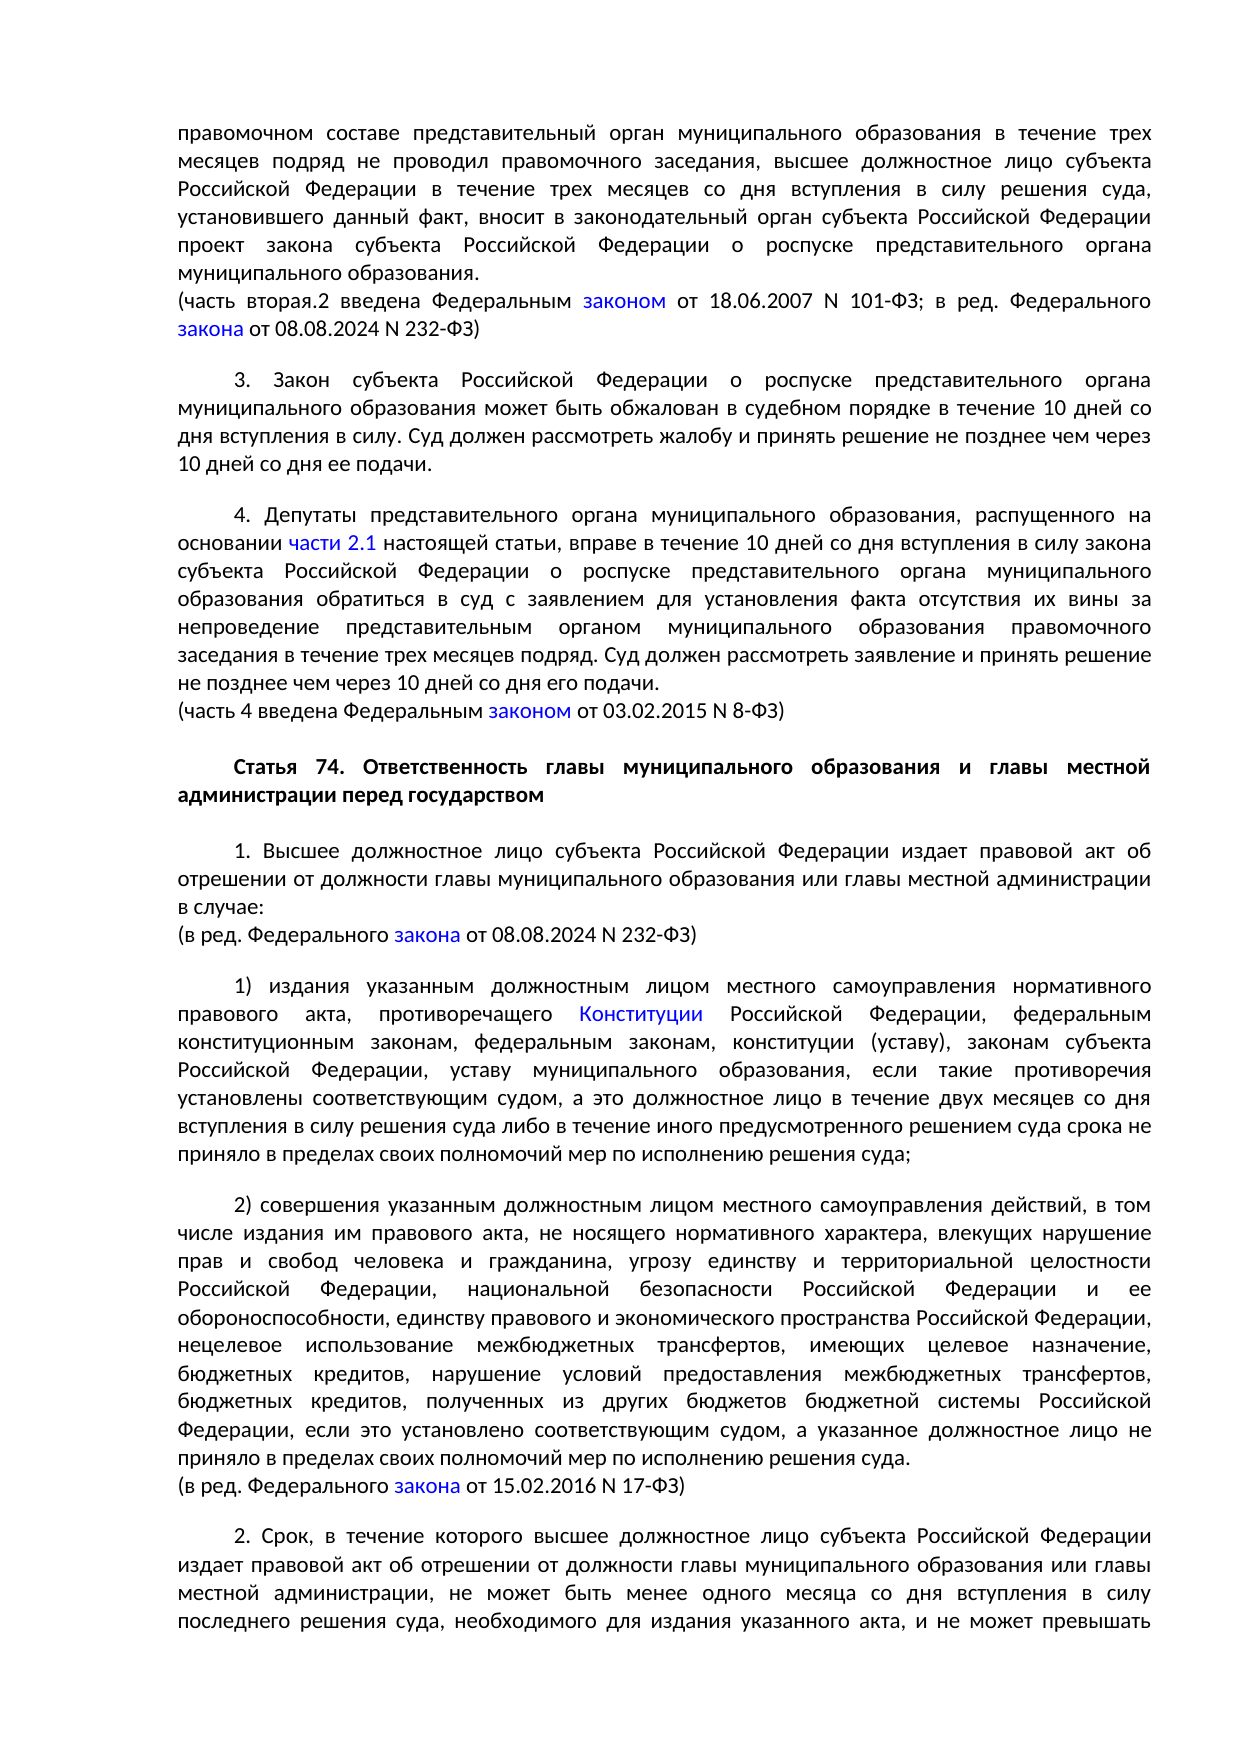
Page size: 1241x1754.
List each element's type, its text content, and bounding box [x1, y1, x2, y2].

text 2) совершения указанным должностным лицом местного самоуправления действий, в том числе издания им правового акта, не носящего нормативного характера, влекущих нарушение прав и свобод человека и гражданина, угрозу единству и территориальной целостности Российской Федерации, национальной безопасности Российской Федерации и ее обороноспособности, единству правового и экономического пространства Российской Федерации, нецелевое использование межбюджетных трансфертов, имеющих целевое назначение, бюджетных кредитов, нарушение условий предоставления межбюджетных трансфертов, бюджетных кредитов, полученных из других бюджетов бюджетной системы Российской Федерации, если это установлено соответствующим судом, а указанное должностное лицо не приняло в пределах своих полномочий мер по исполнению решения суда. [177, 1191, 1152, 1471]
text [177, 118, 1152, 286]
text 1. Высшее должностное лицо субъекта Российской Федерации издает правовой акт об отрешении от должности главы муниципального образования или главы местной администрации в случае: [177, 836, 1152, 921]
title Статья 74. Ответственность главы муниципального образования и главы местной администрации перед государством [177, 752, 1152, 808]
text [177, 1522, 1152, 1634]
text 3. Закон субъекта Российской Федерации о роспуске представительного органа муниципального образования может быть обжалован в судебном порядке в течение 10 дней со дня вступления в силу. Суд должен рассмотреть жалобу и принять решение не позднее чем через 10 дней со дня ее подачи. [177, 365, 1152, 477]
text 4. Депутаты представительного органа муниципального образования, распущенного на основании части 2.1 настоящей статьи, вправе в течение 10 дней со дня вступления в силу закона субъекта Российской Федерации о роспуске представительного органа муниципального образования обратиться в суд с заявлением для установления факта отсутствия их вины за непроведение представительным органом муниципального образования правомочного заседания в течение трех месяцев подряд. Суд должен рассмотреть заявление и принять решение не позднее чем через 10 дней со дня его подачи. [177, 500, 1152, 696]
text 1) издания указанным должностным лицом местного самоуправления нормативного правового акта, противоречащего Конституции Российской Федерации, федеральным конституционным законам, федеральным законам, конституции (уставу), законам субъекта Российской Федерации, уставу муниципального образования, если такие противоречия установлены соответствующим судом, а это должностное лицо в течение двух месяцев со дня вступления в силу решения суда либо в течение иного предусмотренного решением суда срока не приняло в пределах своих полномочий мер по исполнению решения суда; [177, 971, 1152, 1168]
text (в ред. Федерального закона от 08.08.2024 N 232-ФЗ) [177, 921, 1152, 948]
text (часть вторая.2 введена Федеральным законом от 18.06.2007 N 101-ФЗ; в ред. Федерального закона от 08.08.2024 N 232-ФЗ) [177, 286, 1152, 342]
text (в ред. Федерального закона от 15.02.2016 N 17-ФЗ) [177, 1471, 1152, 1499]
text (часть 4 введена Федеральным законом от 03.02.2015 N 8-ФЗ) [177, 696, 1152, 724]
